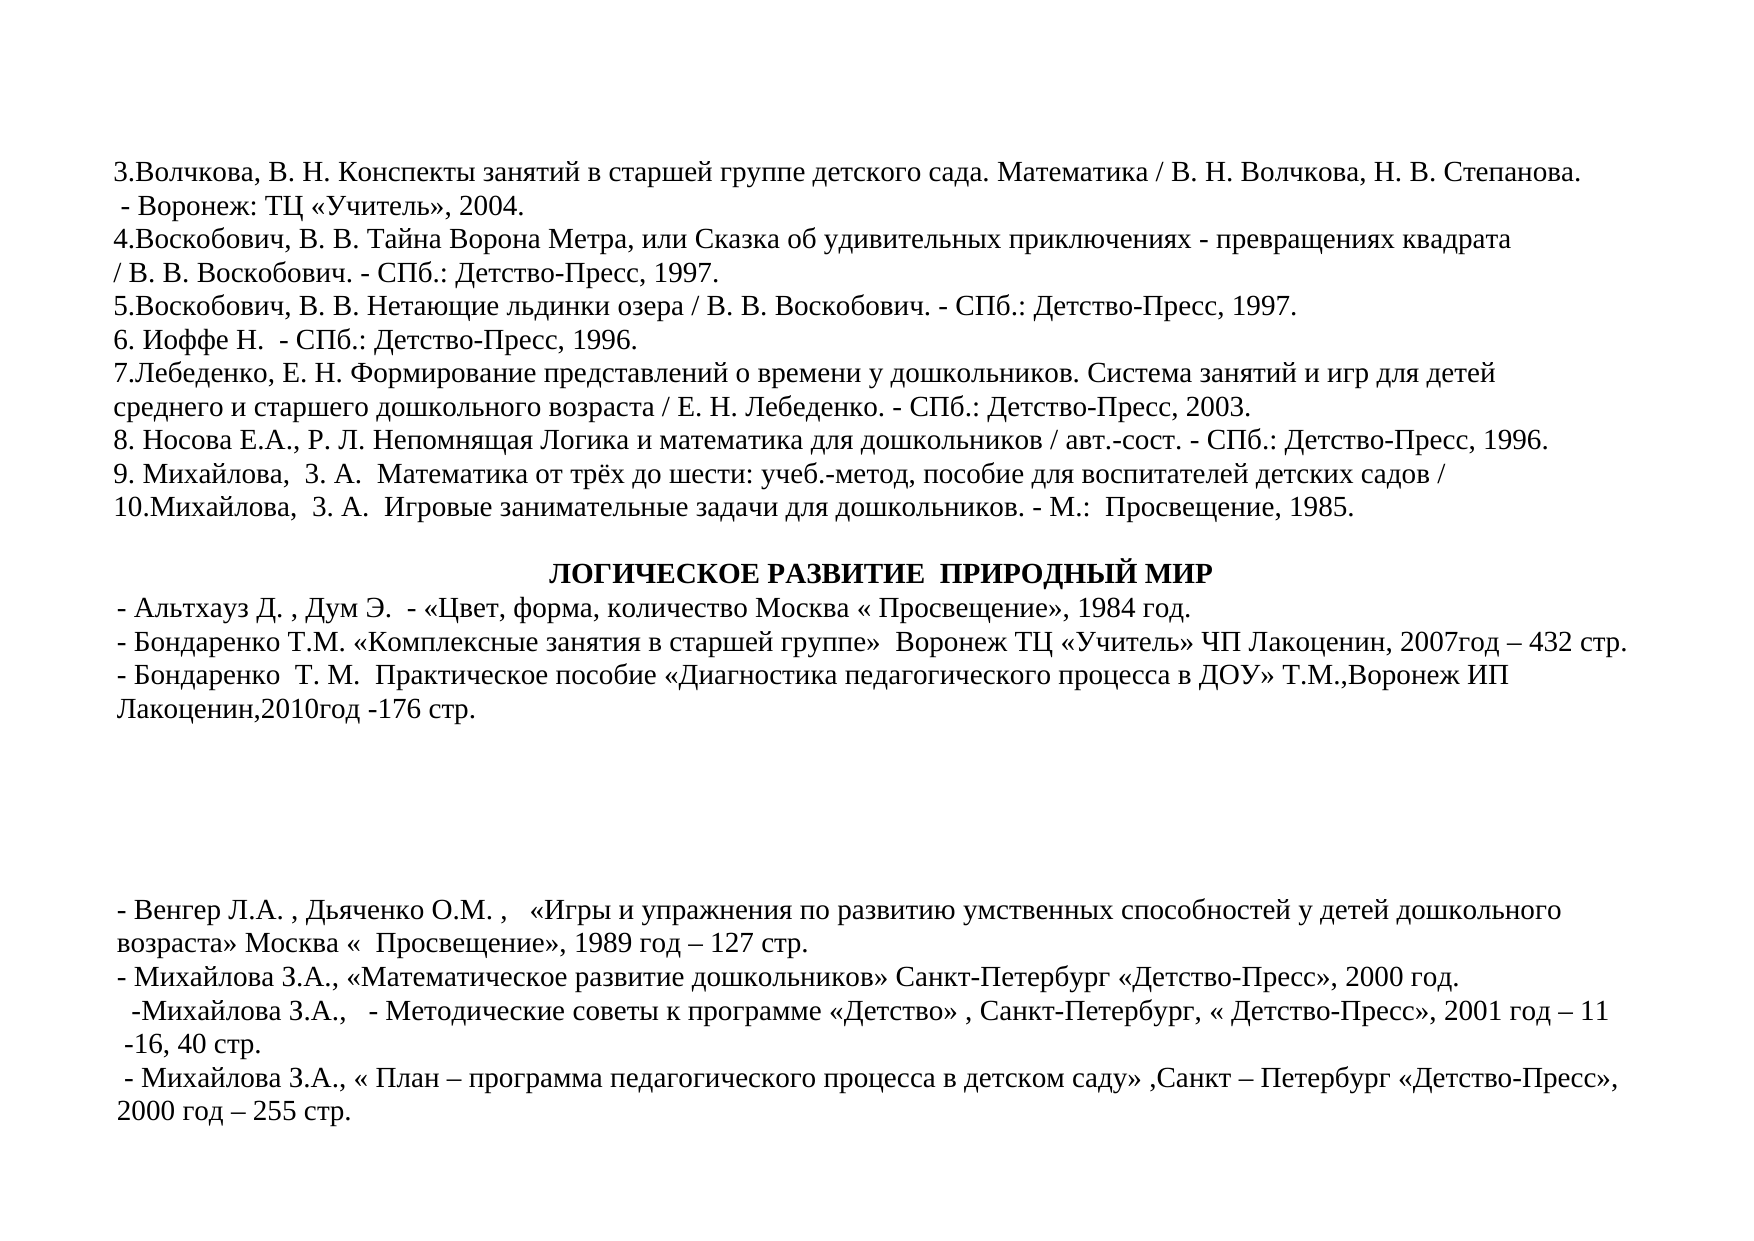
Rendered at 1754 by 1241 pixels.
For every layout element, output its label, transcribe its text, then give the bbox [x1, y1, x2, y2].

text - Бондаренко Т.М. «Комплексные занятия в старшей группе» Воронеж ТЦ «Учитель» ЧП Лакоценин, 2007год – 432 стр. [117, 624, 1646, 657]
text - Венгер Л.А. , Дьяченко О.М. , «Игры и упражнения по развитию умственных способностей у детей дошкольного возраста» Москва « Просвещение», 1989 год – 127 стр. [117, 892, 1646, 959]
text -16, 40 стр. [117, 1026, 1646, 1060]
text 2000 год – 255 стр. [117, 1093, 1646, 1127]
text - Бондаренко Т. М. Практическое пособие «Диагностика педагогического процесса в ДОУ» Т.М.,Воронеж ИП Лакоценин,2010год -176 стр. [117, 657, 1646, 724]
text - Альтхауз Д. , Дум Э. - «Цвет, форма, количество Москва « Просвещение», 1984 год. [117, 590, 1646, 624]
text - Михайлова З.А., «Математическое развитие дошкольников» Санкт-Петербург «Детство-Пресс», 2000 год. [117, 959, 1646, 993]
text -Михайлова З.А., - Методические советы к программе «Детство» , Санкт-Петербург, « Детство-Пресс», 2001 год – 11 [117, 993, 1646, 1026]
text ЛОГИЧЕСКОЕ РАЗВИТИЕ ПРИРОДНЫЙ МИР [117, 557, 1646, 590]
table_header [102, 154, 1754, 523]
text - Михайлова З.А., « План – программа педагогического процесса в детском саду» ,Санкт – Петербург «Детство-Пресс», [117, 1060, 1646, 1093]
